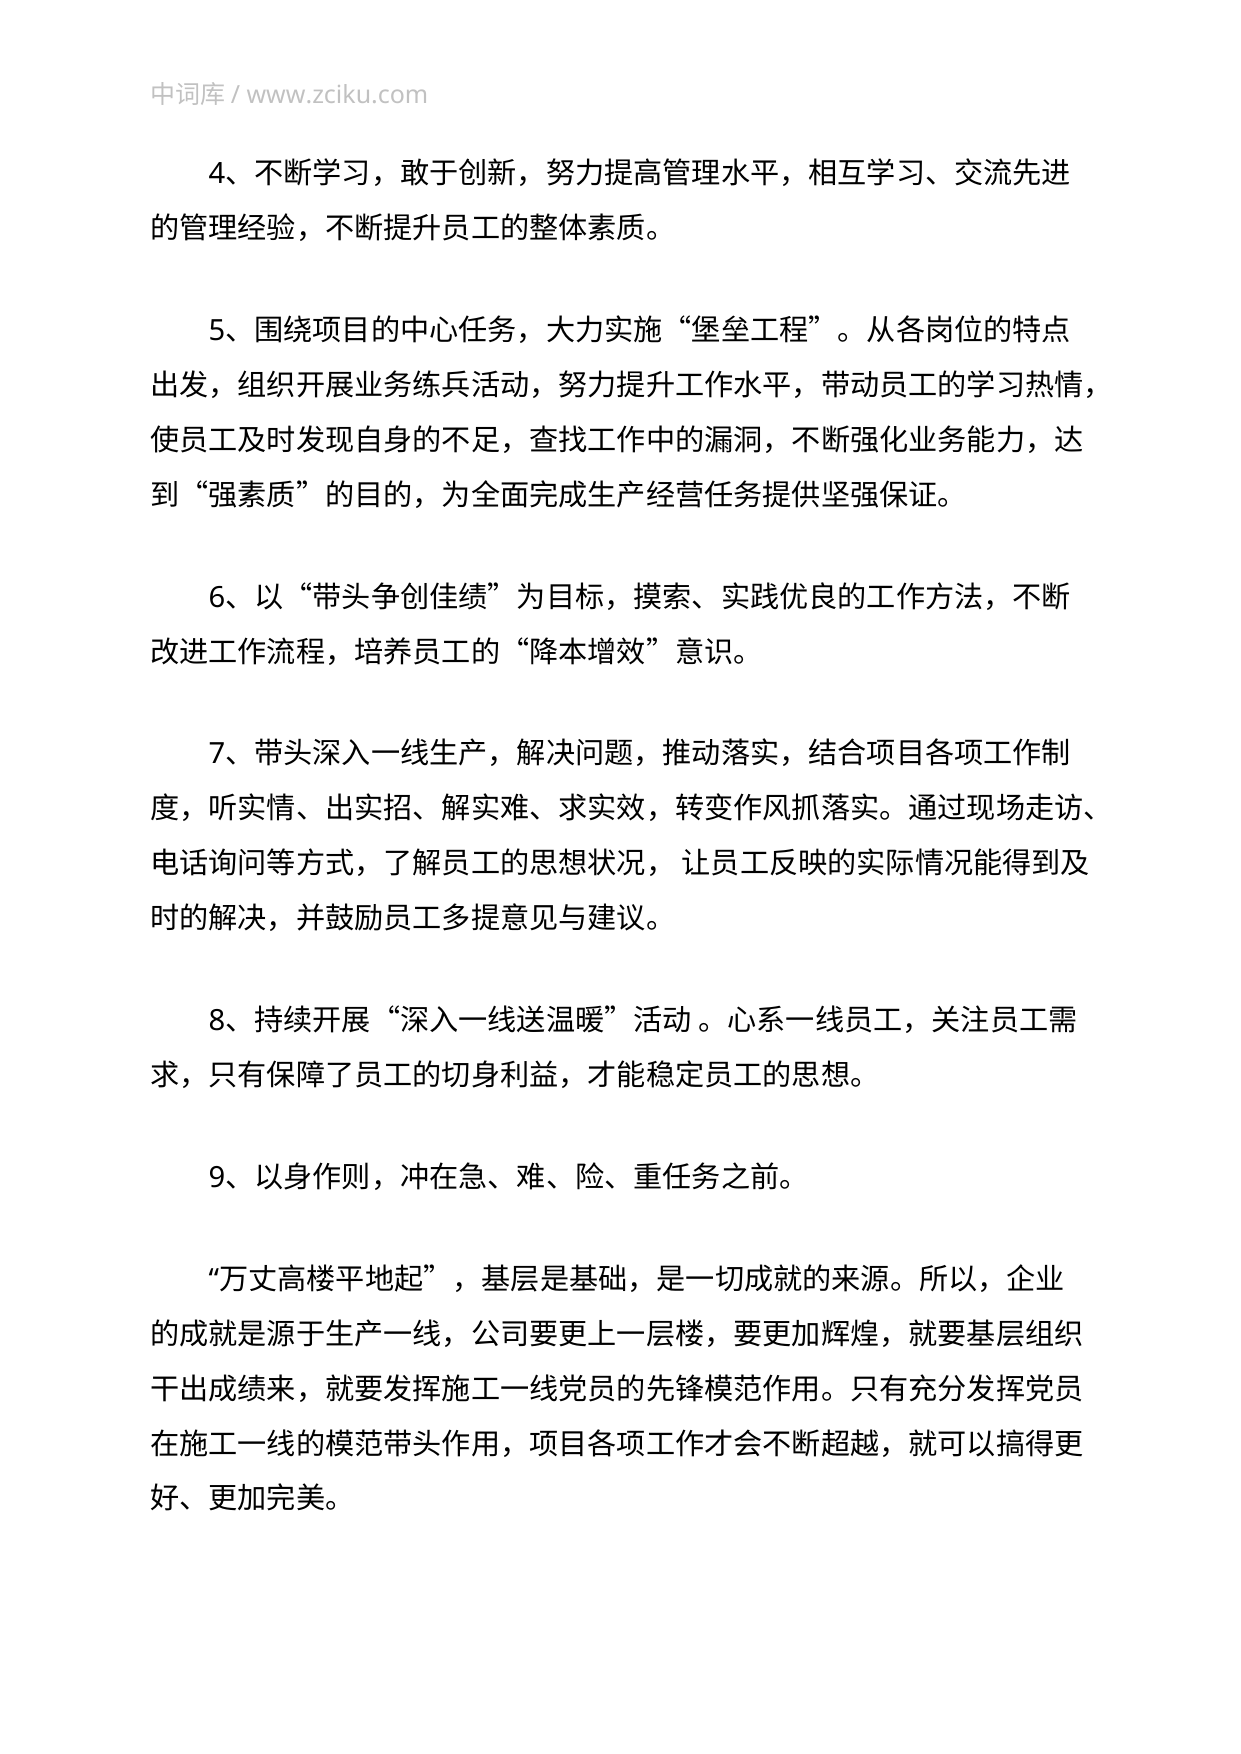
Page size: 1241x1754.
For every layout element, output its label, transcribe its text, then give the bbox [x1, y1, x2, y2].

text 5、围绕项目的中心任务，大力实施“堡垒工程”。从各岗位的特点出发，组织开展业务练兵活动，努力提升工作水平，带动员工的学习热情，使员工及时发现自身的不足，查找工作中的漏洞，不断强化业务能力，达到“强素质”的目的，为全面完成生产经营任务提供坚强保证。 [150, 307, 1090, 514]
text “万丈高楼平地起”，基层是基础，是一切成就的来源。所以，企业的成就是源于生产一线，公司要更上一层楼，要更加辉煌，就要基层组织干出成绩来，就要发挥施工一线党员的先锋模范作用。只有充分发挥党员在施工一线的模范带头作用，项目各项工作才会不断超越，就可以搞得更好、更加完美。 [150, 1255, 1090, 1517]
text 6、以“带头争创佳绩”为目标，摸索、实践优良的工作方法，不断改进工作流程，培养员工的“降本增效”意识。 [150, 573, 1090, 671]
text 9、以身作则，冲在急、难、险、重任务之前。 [150, 1153, 1090, 1196]
text 8、持续开展“深入一线送温暖”活动 。心系一线员工，关注员工需求，只有保障了员工的切身利益，才能稳定员工的思想。 [150, 997, 1090, 1094]
text 7、带头深入一线生产，解决问题，推动落实，结合项目各项工作制度，听实情、出实招、解实难、求实效，转变作风抓落实。通过现场走访、电话询问等方式，了解员工的思想状况， 让员工反映的实际情况能得到及时的解决，并鼓励员工多提意见与建议。 [150, 730, 1090, 937]
text 4、不断学习，敢于创新，努力提高管理水平，相互学习、交流先进的管理经验，不断提升员工的整体素质。 [150, 150, 1090, 247]
